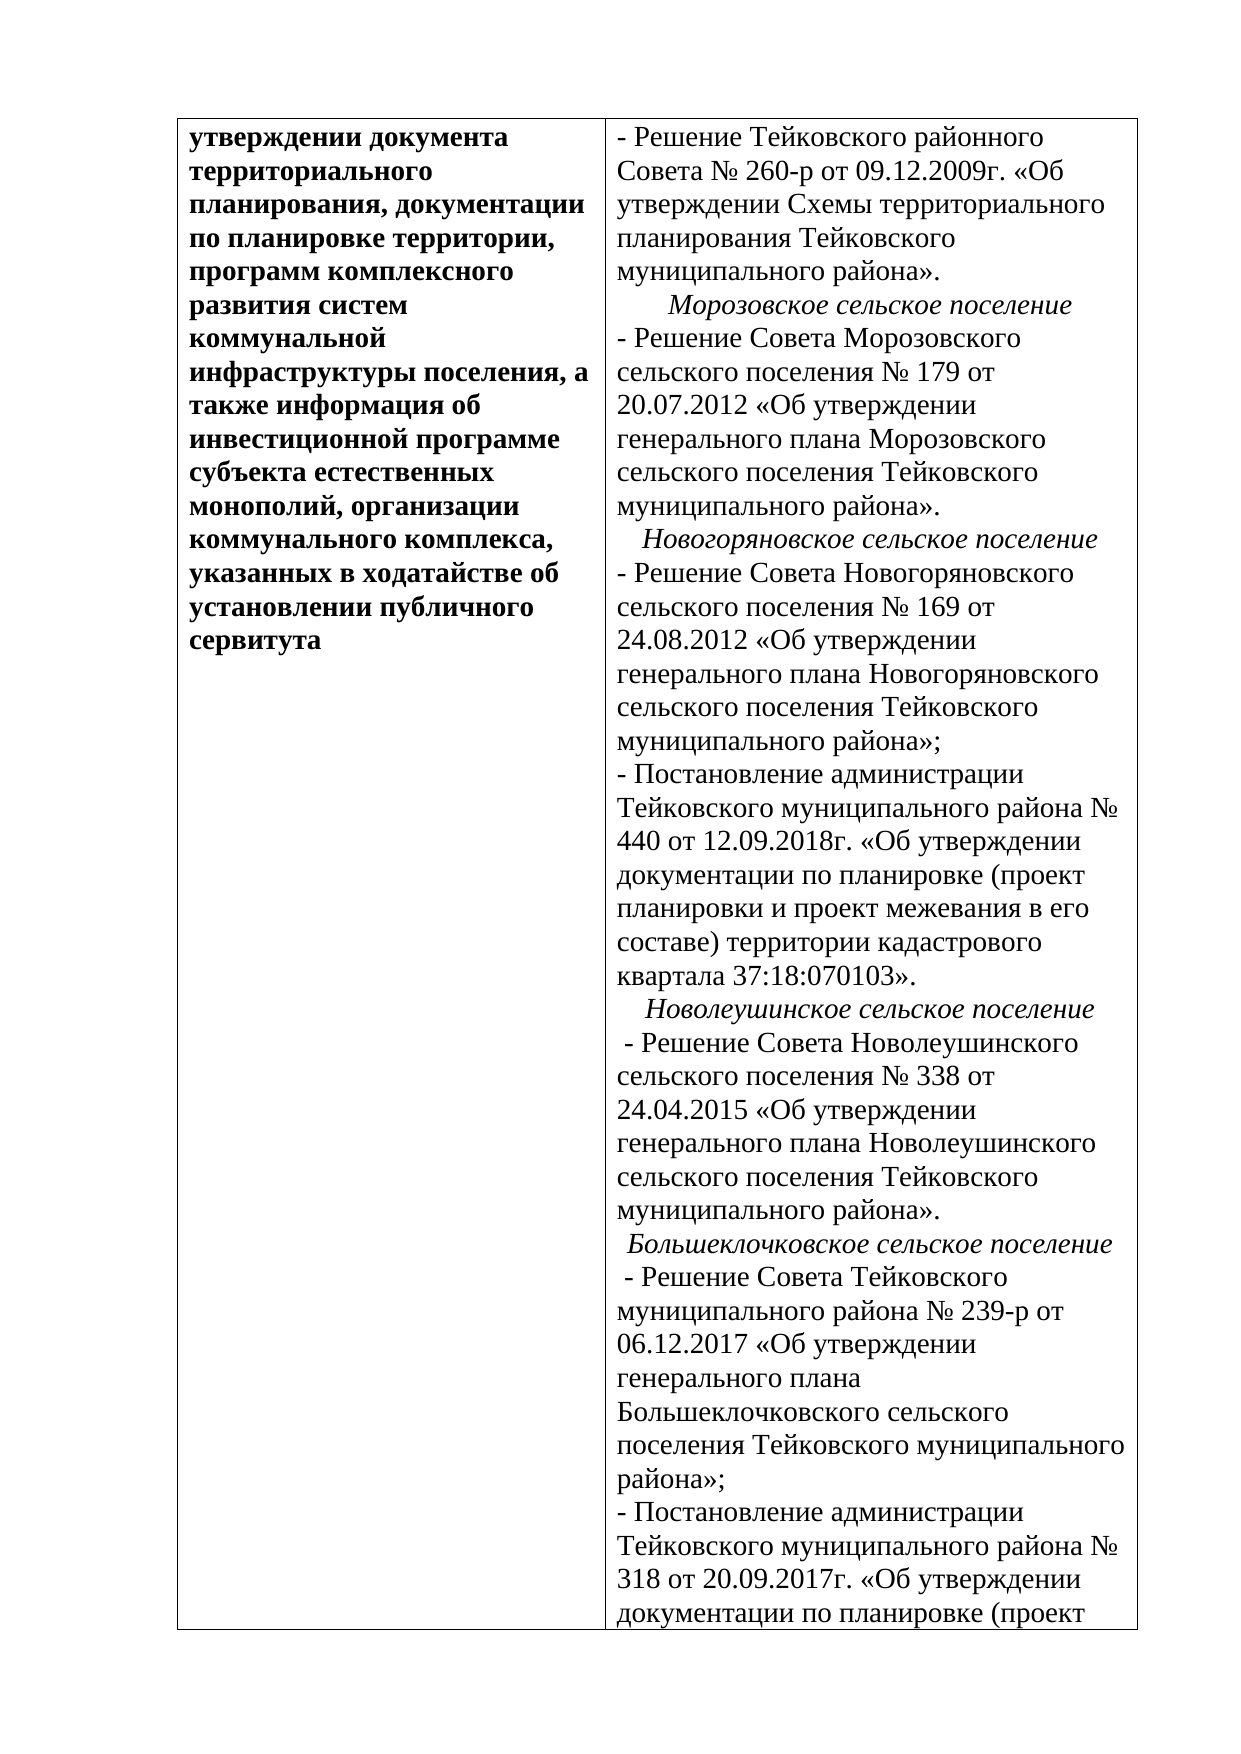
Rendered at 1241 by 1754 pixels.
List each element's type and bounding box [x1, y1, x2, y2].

table_cell [606, 119, 1137, 1628]
table_cell [178, 119, 605, 1628]
